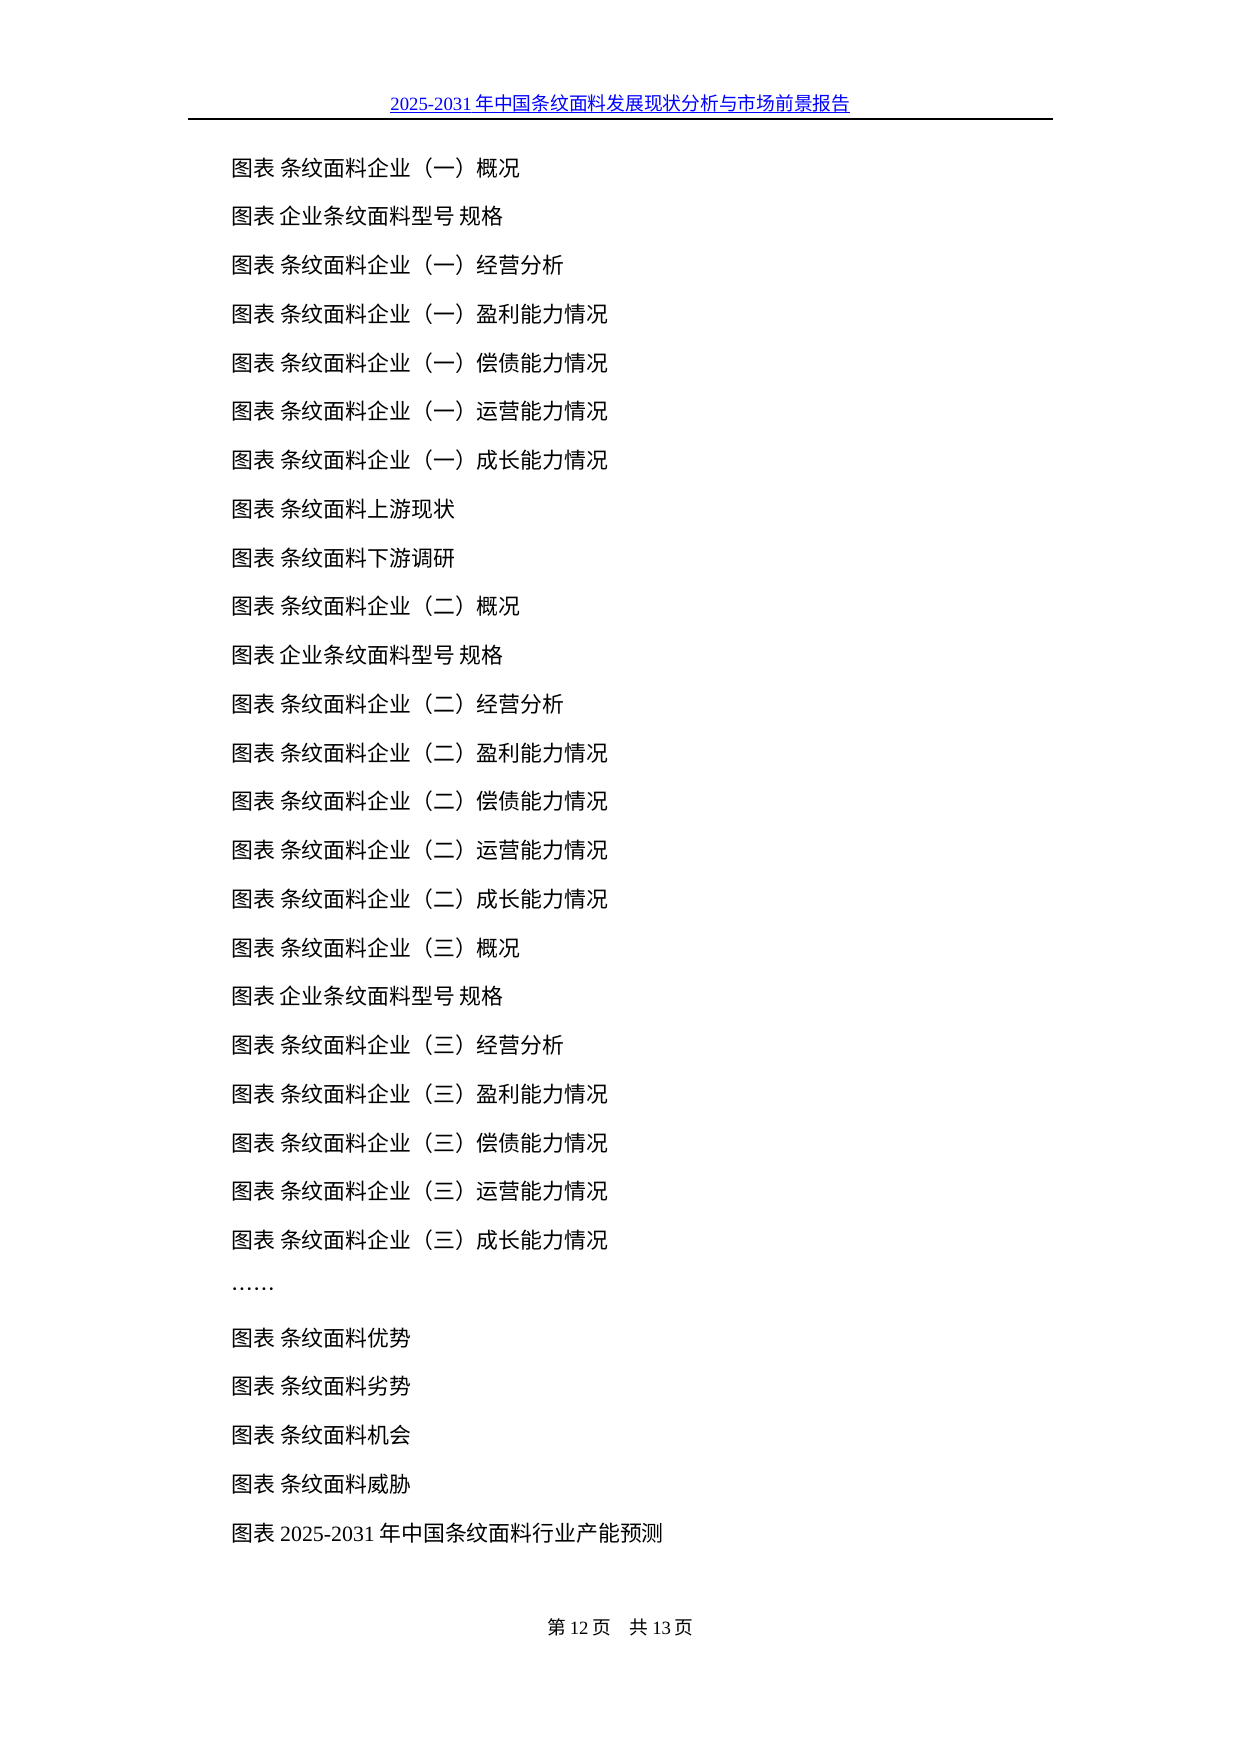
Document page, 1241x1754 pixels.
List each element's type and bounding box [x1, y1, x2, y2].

text [187, 150, 1053, 1548]
